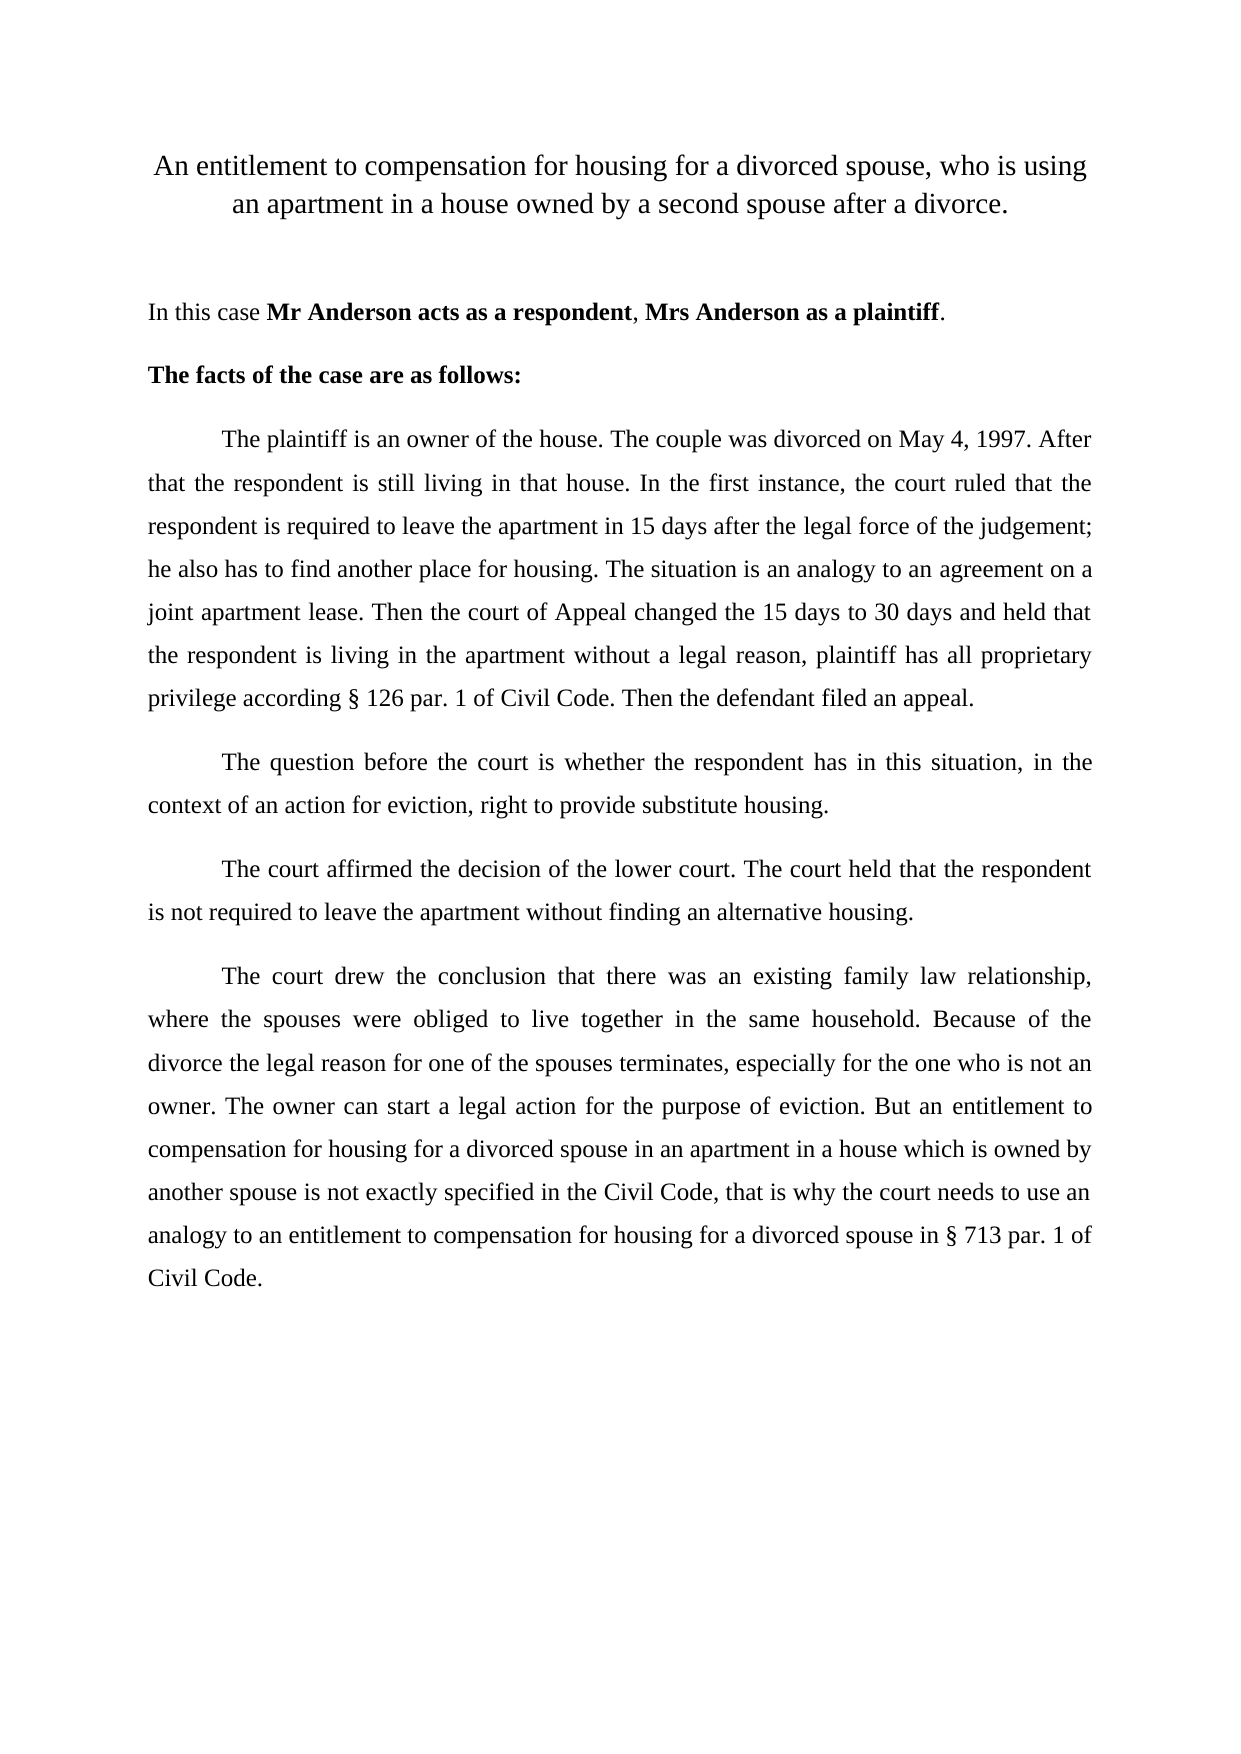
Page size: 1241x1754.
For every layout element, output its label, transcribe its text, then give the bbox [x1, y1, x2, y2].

text The court drew the conclusion that there was an existing family law relationship, where the spouses were obliged to live together in the same household. Because of the divorce the legal reason for one of the spouses terminates, especially for the one who is not an owner. The owner can start a legal action for the purpose of eviction. But an entitlement to compensation for housing for a divorced spouse in an apartment in a house which is owned by another spouse is not exactly specified in the Civil Code, that is why the court needs to use an analogy to an entitlement to compensation for housing for a divorced spouse in § 713 par. 1 of Civil Code. [148, 961, 1093, 1292]
text The question before the court is whether the respondent has in this situation, in the context of an action for eviction, right to provide substitute housing. [148, 747, 1093, 819]
text The plaintiff is an owner of the house. The couple was divorced on May 4, 1997. After that the respondent is still living in that house. In the first instance, the court ruled that the respondent is required to leave the apartment in 15 days after the legal force of the judgement; he also has to find another place for housing. The situation is an analogy to an agreement on a joint apartment lease. Then the court of Appeal changed the 15 days to 30 days and held that the respondent is living in the apartment without a legal reason, plaintiff has all proprietary privilege according § 126 par. 1 of Civil Code. Then the defendant filed an appeal. [148, 424, 1093, 712]
text An entitlement to compensation for housing for a divorced spouse, who is using an apartment in a house owned by a second spouse after a divorce. [148, 148, 1093, 220]
text The court affirmed the decision of the lower court. The court held that the respondent is not required to leave the apartment without finding an alternative housing. [148, 854, 1093, 926]
text In this case Mr Anderson acts as a respondent, Mrs Anderson as a plaintiff. [148, 297, 1093, 325]
text The facts of the case are as follows: [148, 361, 1093, 389]
